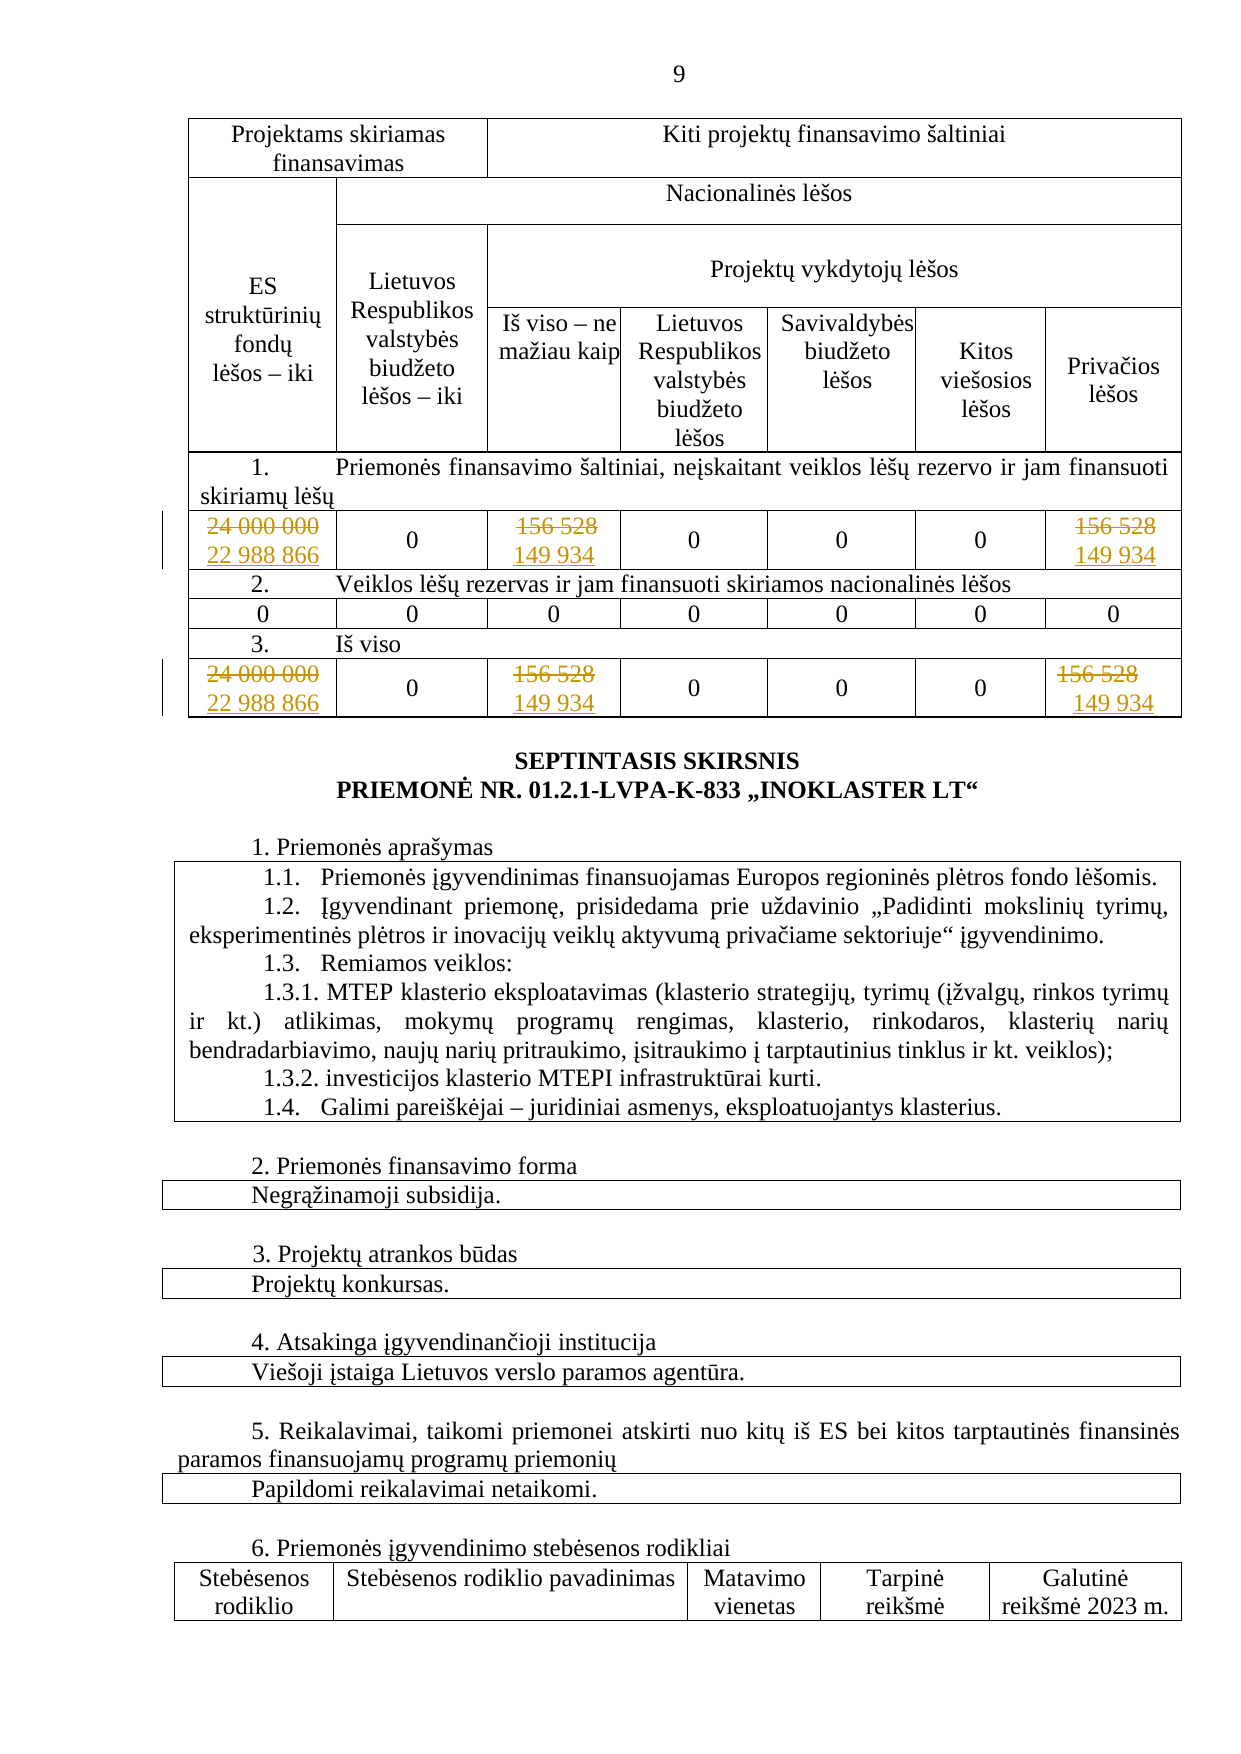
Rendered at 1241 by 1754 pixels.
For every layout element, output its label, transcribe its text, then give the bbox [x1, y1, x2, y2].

table_cell 0 [621, 599, 767, 628]
table_cell Projektų vykdytojų lėšos [488, 225, 1181, 307]
table_cell Kitos viešosios lėšos [916, 308, 1045, 451]
table_cell [1046, 511, 1181, 568]
text 4. Atsakinga įgyvendinančioji institucija [177, 1327, 1181, 1356]
table_cell 0 [189, 599, 336, 628]
table_cell [1046, 659, 1181, 716]
text PRIEMONĖ NR. 01.2.1-LVPA-K-833 „INOKLASTER LT“ [177, 775, 1137, 804]
table_cell 1.3. Remiamos veiklos: 1.3.1. MTEP klasterio eksploatavimas (klasterio strategijų, tyrimų (įžvalgų, rinkos tyrimų ir kt.) atlikimas, mokymų programų rengimas, klasterio, rinkodaros, klasterių narių bendradarbiavimo, naujų narių pritraukimo, įsitraukimo į tarptautinius tinklus ir kt. veiklos); 1.3.2. investicijos klasterio MTEPI infrastruktūrai kurti. [175, 949, 1180, 1092]
table_cell Privačios lėšos [1046, 308, 1181, 451]
table_cell ES struktūrinių fondų lėšos – iki [189, 178, 336, 451]
table_cell 0 [916, 511, 1045, 568]
table_cell 0 [337, 511, 487, 568]
text 5. Reikalavimai, taikomi priemonei atskirti nuo kitų iš ES bei kitos tarptautinės finansinės paramos finansuojamų programų priemonių [177, 1416, 1181, 1473]
table_cell 0 [916, 659, 1045, 716]
table_header Projektams skiriamas finansavimas [189, 119, 487, 177]
table_header Viešoji įstaiga Lietuvos verslo paramos agentūra. [163, 1357, 1180, 1386]
table_cell 1.2. Įgyvendinant priemonę, prisidedama prie uždavinio „Padidinti mokslinių tyrimų, eksperimentinės plėtros ir inovacijų veiklų aktyvumą privačiame sektoriuje“ įgyvendinimo. [175, 891, 1180, 948]
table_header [990, 1563, 1181, 1620]
table_cell 0 [621, 511, 767, 568]
text SEPTINTASIS SKIRSNIS [177, 746, 1137, 775]
table_cell Iš viso – ne mažiau kaip [488, 308, 620, 451]
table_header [175, 1563, 333, 1620]
table_header Negrąžinamoji subsidija. [163, 1181, 1180, 1209]
table_cell 0 [337, 599, 487, 628]
table_cell 0 [768, 599, 915, 628]
table_cell [189, 659, 336, 716]
table_cell 0 [337, 659, 487, 716]
table_header Kiti projektų finansavimo šaltiniai [488, 119, 1181, 177]
table_header Papildomi reikalavimai netaikomi. [163, 1474, 1180, 1503]
table_header 1.1. Priemonės įgyvendinimas finansuojamas Europos regioninės plėtros fondo lėšomis. [175, 862, 1180, 891]
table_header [334, 1563, 687, 1620]
table_cell 0 [768, 511, 915, 568]
table_cell 3. Iš viso [189, 629, 1181, 658]
table_cell 0 [488, 599, 620, 628]
table_cell Lietuvos Respublikos valstybės biudžeto lėšos – iki [337, 225, 487, 451]
table_cell Lietuvos Respublikos valstybės biudžeto lėšos [621, 308, 767, 451]
table_header Projektų konkursas. [163, 1269, 1180, 1298]
text 6. Priemonės įgyvendinimo stebėsenos rodikliai [177, 1533, 1181, 1562]
table_cell [488, 659, 620, 716]
table_cell [189, 511, 336, 568]
table_cell 1. Priemonės finansavimo šaltiniai, neįskaitant veiklos lėšų rezervo ir jam finansuoti skiriamų lėšų [189, 453, 1181, 510]
table_cell 1.4. Galimi pareiškėjai – juridiniai asmenys, eksploatuojantys klasterius. [175, 1092, 1180, 1121]
table_cell Savivaldybės biudžeto lėšos [768, 308, 915, 451]
table_cell 2. Veiklos lėšų rezervas ir jam finansuoti skiriamos nacionalinės lėšos [189, 570, 1181, 598]
text 3. Projektų atrankos būdas [252, 1239, 1181, 1268]
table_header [821, 1563, 989, 1620]
table_cell 0 [768, 659, 915, 716]
table_cell 0 [621, 659, 767, 716]
table_header Matavimo vienetas [688, 1563, 820, 1620]
text 1. Priemonės aprašymas [244, 832, 1181, 861]
text 2. Priemonės finansavimo forma [251, 1151, 1181, 1179]
table_cell Nacionalinės lėšos [337, 178, 1181, 224]
table_cell 0 [1046, 599, 1181, 628]
table_cell [488, 511, 620, 568]
table_cell 0 [916, 599, 1045, 628]
